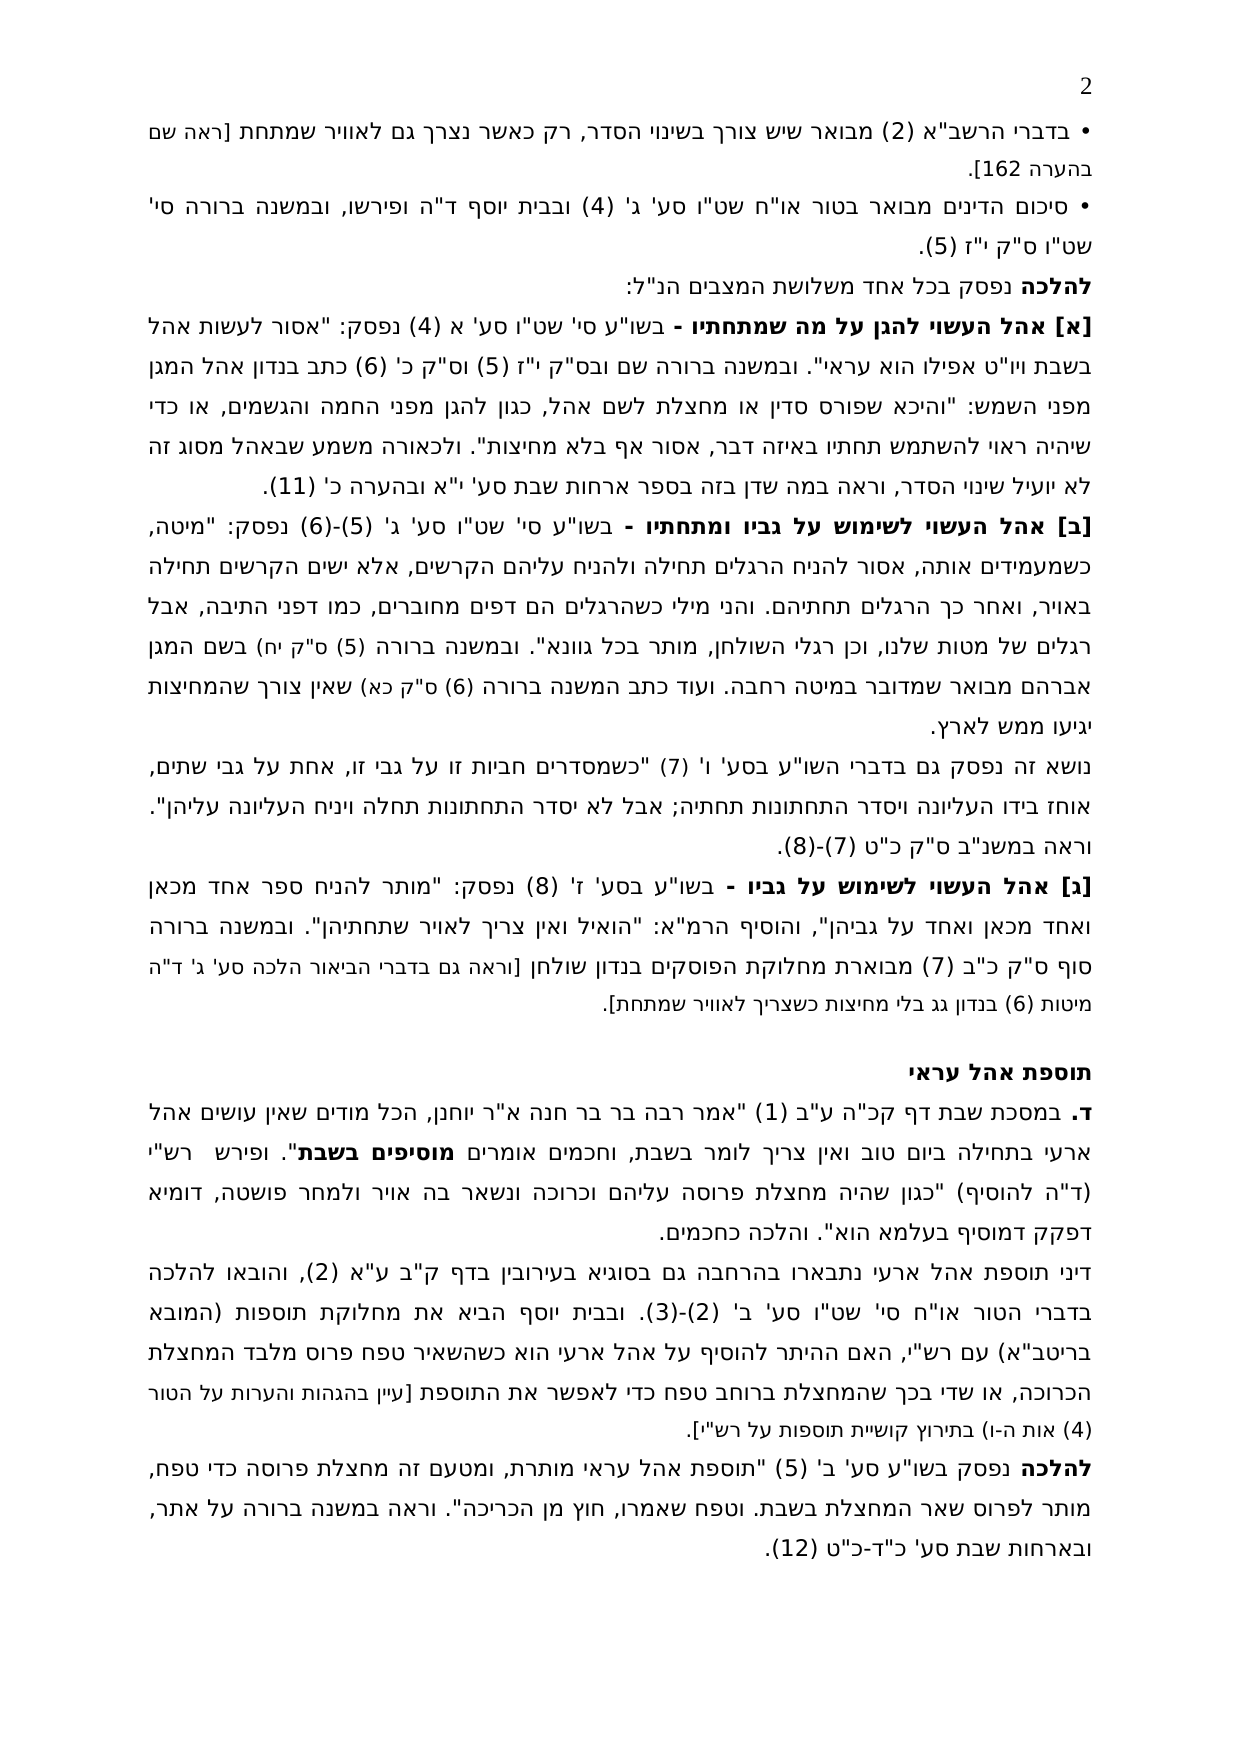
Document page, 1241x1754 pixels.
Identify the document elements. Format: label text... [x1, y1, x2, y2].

list תוספת אהל עראי [148, 1059, 1093, 1086]
list ד. במסכת שבת דף קכ"ה ע"ב (1) "אמר רבה בר בר חנה א"ר יוחנן, הכל מודים שאין עושים אהל ארעי בתחילה ביום טוב ואין צריך לומר בשבת, וחכמים אומרים מוסיפים בשבת". ופירש רש"י (ד"ה להוסיף) "כגון שהיה מחצלת פרוסה עליהם וכרוכה ונשאר בה אויר ולמחר פושטה, דומיא דפקק דמוסיף בעלמא הוא". והלכה כחכמים. [148, 1099, 1093, 1246]
list [א] אהל העשוי להגן על מה שמתחתיו - בשו"ע סי' שט"ו סע' א (4) נפסק: "אסור לעשות אהל בשבת ויו"ט אפילו הוא עראי". ובמשנה ברורה שם ובס"ק י"ז (5) וס"ק כ' (6) כתב בנדון אהל המגן מפני השמש: "והיכא שפורס סדין או מחצלת לשם אהל, כגון להגן מפני החמה והגשמים, או כדי שיהיה ראוי להשתמש תחתיו באיזה דבר, אסור אף בלא מחיצות". ולכאורה משמע שבאהל מסוג זה לא יועיל שינוי הסדר, וראה במה שדן בזה בספר ארחות שבת סע' י"א ובהערה כ' (11). [148, 313, 1093, 500]
text • בדברי הרשב"א (2) מבואר שיש צורך בשינוי הסדר, רק כאשר נצרך גם לאוויר שמתחת [ראה שם בהערה 162]. [148, 118, 1092, 181]
list להלכה נפסק בשו"ע סע' ב' (5) "תוספת אהל עראי מותרת, ומטעם זה מחצלת פרוסה כדי טפח, מותר לפרוס שאר המחצלת בשבת. וטפח שאמרו, חוץ מן הכריכה". וראה במשנה ברורה על אתר, ובארחות שבת סע' כ"ד-כ"ט (12). [148, 1455, 1092, 1561]
list [ב] אהל העשוי לשימוש על גביו ומתחתיו - בשו"ע סי' שט"ו סע' ג' (5)-(6) נפסק: "מיטה, כשמעמידים אותה, אסור להניח הרגלים תחילה ולהניח עליהם הקרשים, אלא ישים הקרשים תחילה באויר, ואחר כך הרגלים תחתיהם. והני מילי כשהרגלים הם דפים מחוברים, כמו דפני התיבה, אבל רגלים של מטות שלנו, וכן רגלי השולחן, מותר בכל גוונא". ובמשנה ברורה (5) ס"ק יח) בשם המגן אברהם מבואר שמדובר במיטה רחבה. ועוד כתב המשנה ברורה (6) ס"ק כא) שאין צורך שהמחיצות יגיעו ממש לארץ. [148, 513, 1093, 740]
list להלכה נפסק בכל אחד משלושת המצבים הנ"ל: [148, 273, 1092, 300]
text • סיכום הדינים מבואר בטור או"ח שט"ו סע' ג' (4) ובבית יוסף ד"ה ופירשו, ובמשנה ברורה סי' שט"ו ס"ק י"ז (5). [148, 193, 1092, 260]
list דיני תוספת אהל ארעי נתבארו בהרחבה גם בסוגיא בעירובין בדף ק"ב ע"א (2), והובאו להלכה בדברי הטור או"ח סי' שט"ו סע' ב' (2)-(3). ובבית יוסף הביא את מחלוקת תוספות (המובא בריטב"א) עם רש"י, האם ההיתר להוסיף על אהל ארעי הוא כשהשאיר טפח פרוס מלבד המחצלת הכרוכה, או שדי בכך שהמחצלת ברוחב טפח כדי לאפשר את התוספת [עיין בהגהות והערות על הטור (4) אות ה-ו) בתירוץ קושיית תוספות על רש"י]. [148, 1259, 1092, 1443]
list [ג] אהל העשוי לשימוש על גביו - בשו"ע בסע' ז' (8) נפסק: "מותר להניח ספר אחד מכאן ואחד מכאן ואחד על גביהן", והוסיף הרמ"א: "הואיל ואין צריך לאויר שתחתיהן". ובמשנה ברורה סוף ס"ק כ"ב (7) מבוארת מחלוקת הפוסקים בנדון שולחן [וראה גם בדברי הביאור הלכה סע' ג' ד"ה מיטות (6) בנדון גג בלי מחיצות כשצריך לאוויר שמתחת]. [148, 873, 1093, 1016]
list נושא זה נפסק גם בדברי השו"ע בסע' ו' (7) "כשמסדרים חביות זו על גבי זו, אחת על גבי שתים, אוחז בידו העליונה ויסדר התחתונות תחתיה; אבל לא יסדר התחתונות תחלה ויניח העליונה עליהן". וראה במשנ"ב ס"ק כ"ט (7)-(8). [148, 753, 1093, 860]
